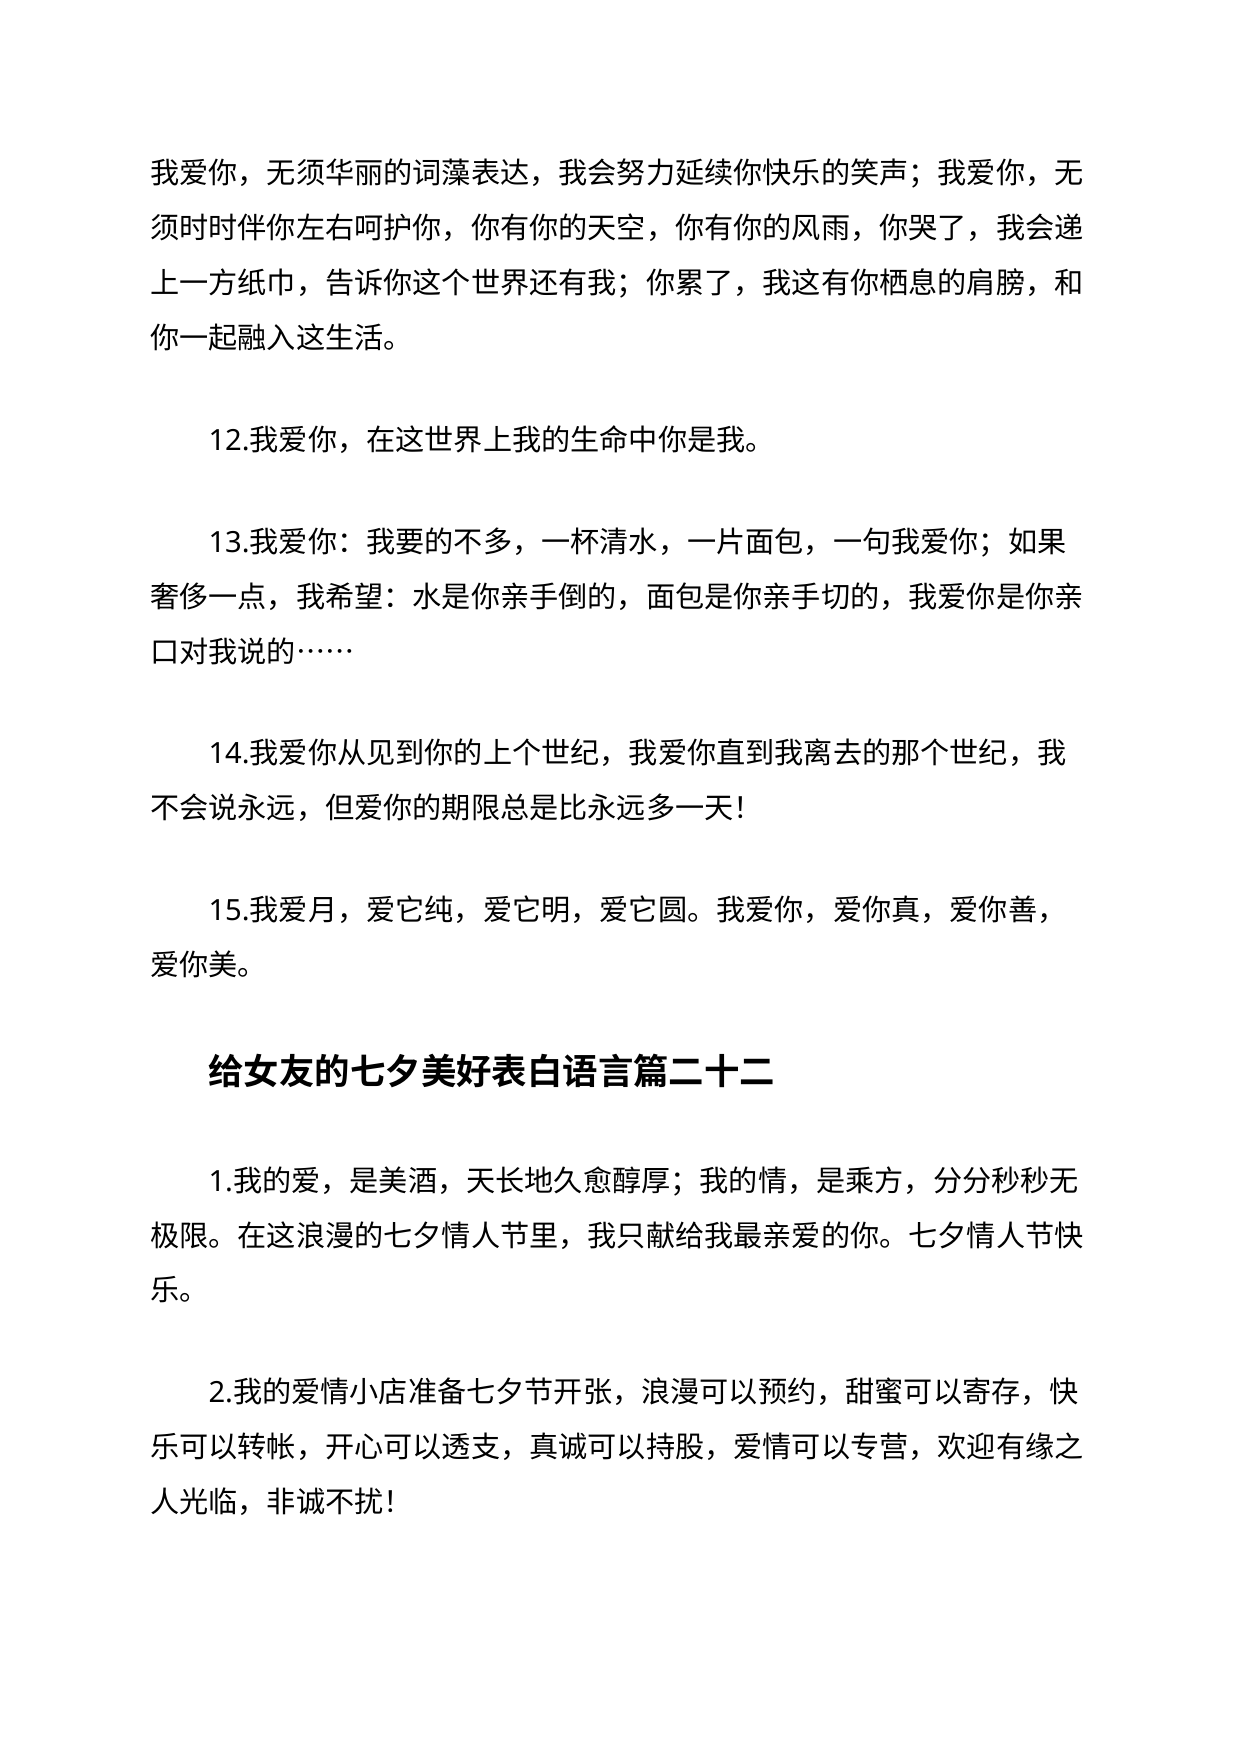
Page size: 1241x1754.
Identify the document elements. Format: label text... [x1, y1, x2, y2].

text 13.我爱你：我要的不多，一杯清水，一片面包，一句我爱你；如果奢侈一点，我希望：水是你亲手倒的，面包是你亲手切的，我爱你是你亲口对我说的…… [150, 518, 1090, 671]
text 给女友的七夕美好表白语言篇二十二 [150, 1044, 1090, 1095]
text 12.我爱你，在这世界上我的生命中你是我。 [150, 416, 1090, 459]
text 2.我的爱情小店准备七夕节开张，浪漫可以预约，甜蜜可以寄存，快乐可以转帐，开心可以透支，真诚可以持股，爱情可以专营，欢迎有缘之人光临，非诚不扰！ [150, 1369, 1090, 1521]
text 15.我爱月，爱它纯，爱它明，爱它圆。我爱你，爱你真，爱你善，爱你美。 [150, 887, 1090, 984]
text 1.我的爱，是美酒，天长地久愈醇厚；我的情，是乘方，分分秒秒无极限。在这浪漫的七夕情人节里，我只献给我最亲爱的你。七夕情人节快乐。 [150, 1157, 1090, 1309]
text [150, 150, 1090, 357]
text 14.我爱你从见到你的上个世纪，我爱你直到我离去的那个世纪，我不会说永远，但爱你的期限总是比永远多一天！ [150, 730, 1090, 827]
